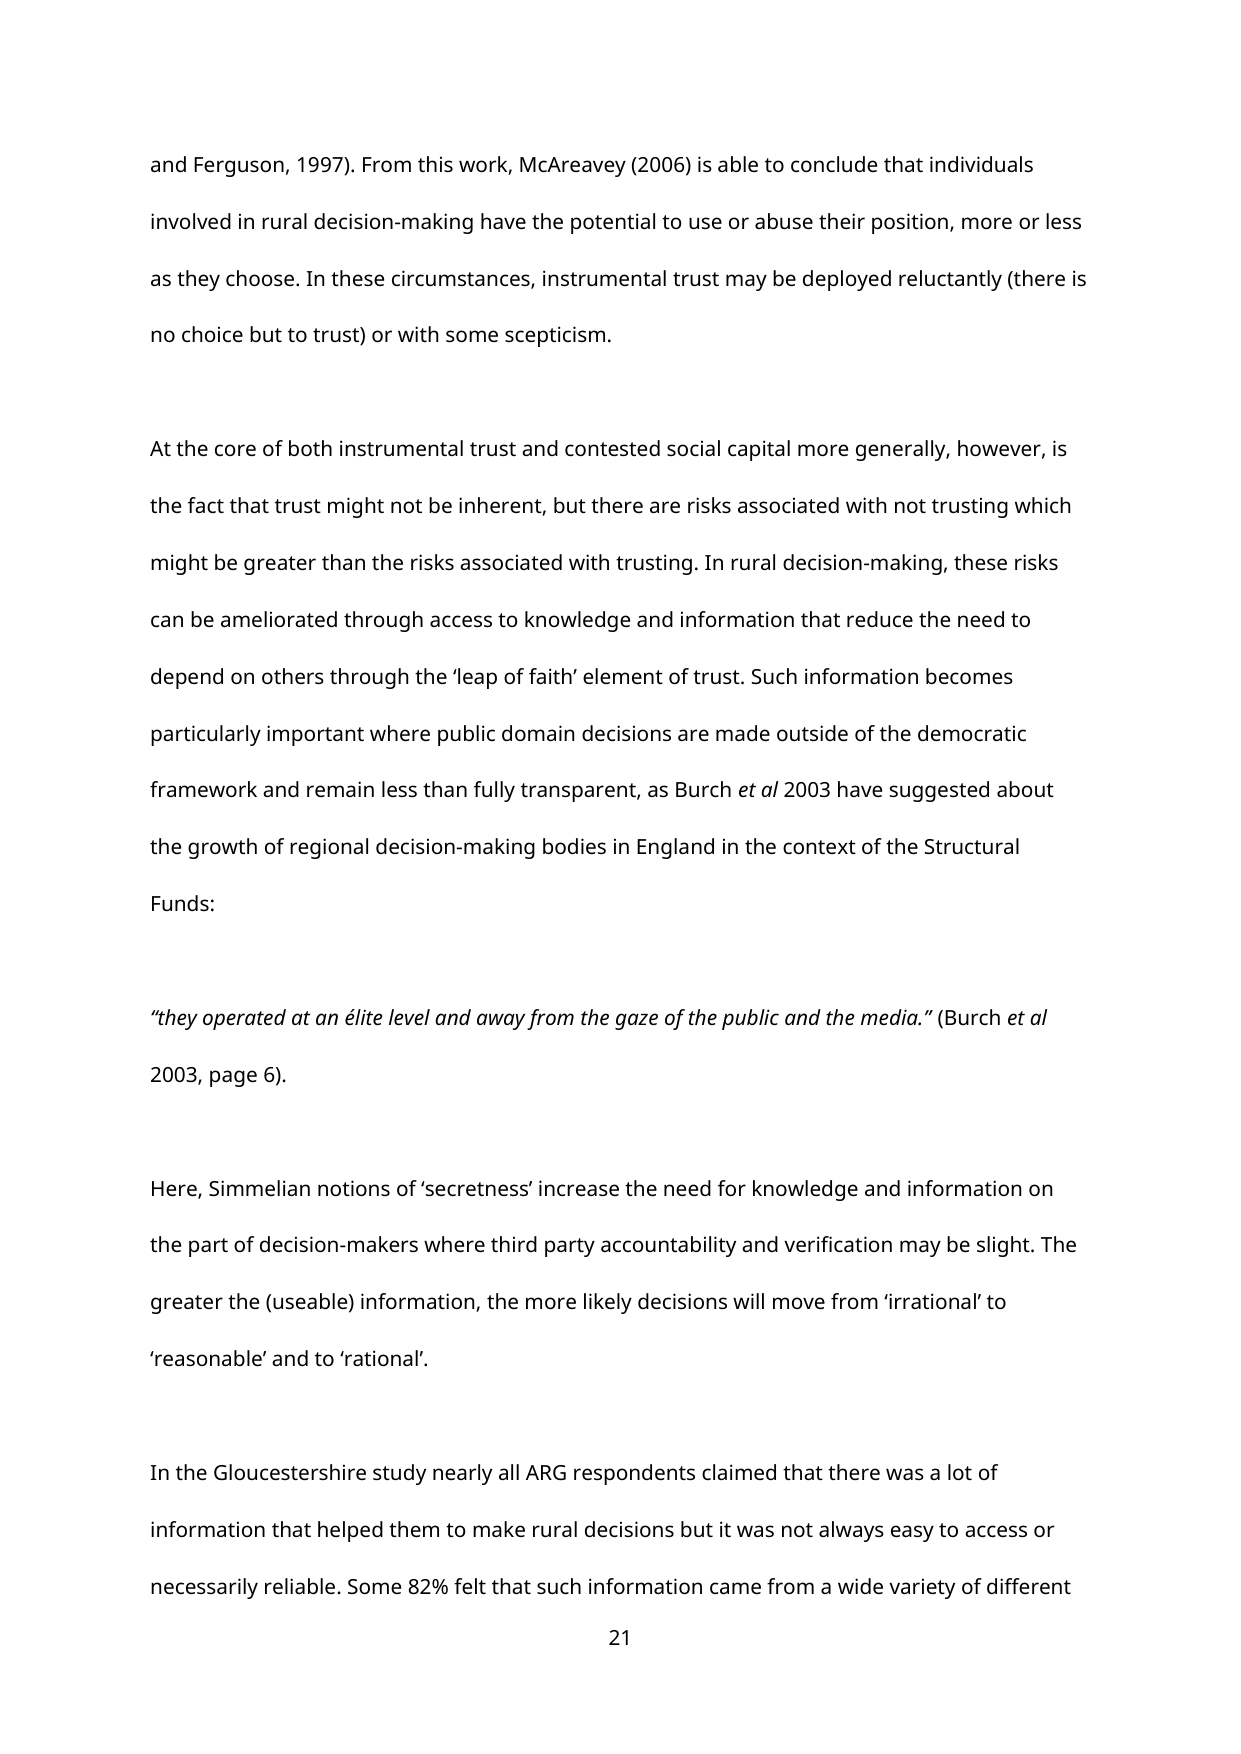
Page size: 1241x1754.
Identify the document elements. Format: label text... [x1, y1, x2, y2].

text “they operated at an élite level and away from the gaze of the public and the media.” (Burch et al 2003, page 6). [150, 1003, 1090, 1088]
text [150, 1458, 1090, 1600]
text Here, Simmelian notions of ‘secretness’ increase the need for knowledge and information on the part of decision-makers where third party accountability and verification may be slight. The greater the (useable) information, the more likely decisions will move from ‘irrational’ to ‘reasonable’ and to ‘rational’. [150, 1174, 1090, 1373]
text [150, 150, 1090, 349]
text At the core of both instrumental trust and contested social capital more generally, however, is the fact that trust might not be inherent, but there are risks associated with not trusting which might be greater than the risks associated with trusting. In rural decision-making, these risks can be ameliorated through access to knowledge and information that reduce the need to depend on others through the ‘leap of faith’ element of trust. Such information becomes particularly important where public domain decisions are made outside of the democratic framework and remain less than fully transparent, as Burch et al 2003 have suggested about the growth of regional decision-making bodies in England in the context of the Structural Funds: [150, 434, 1090, 918]
